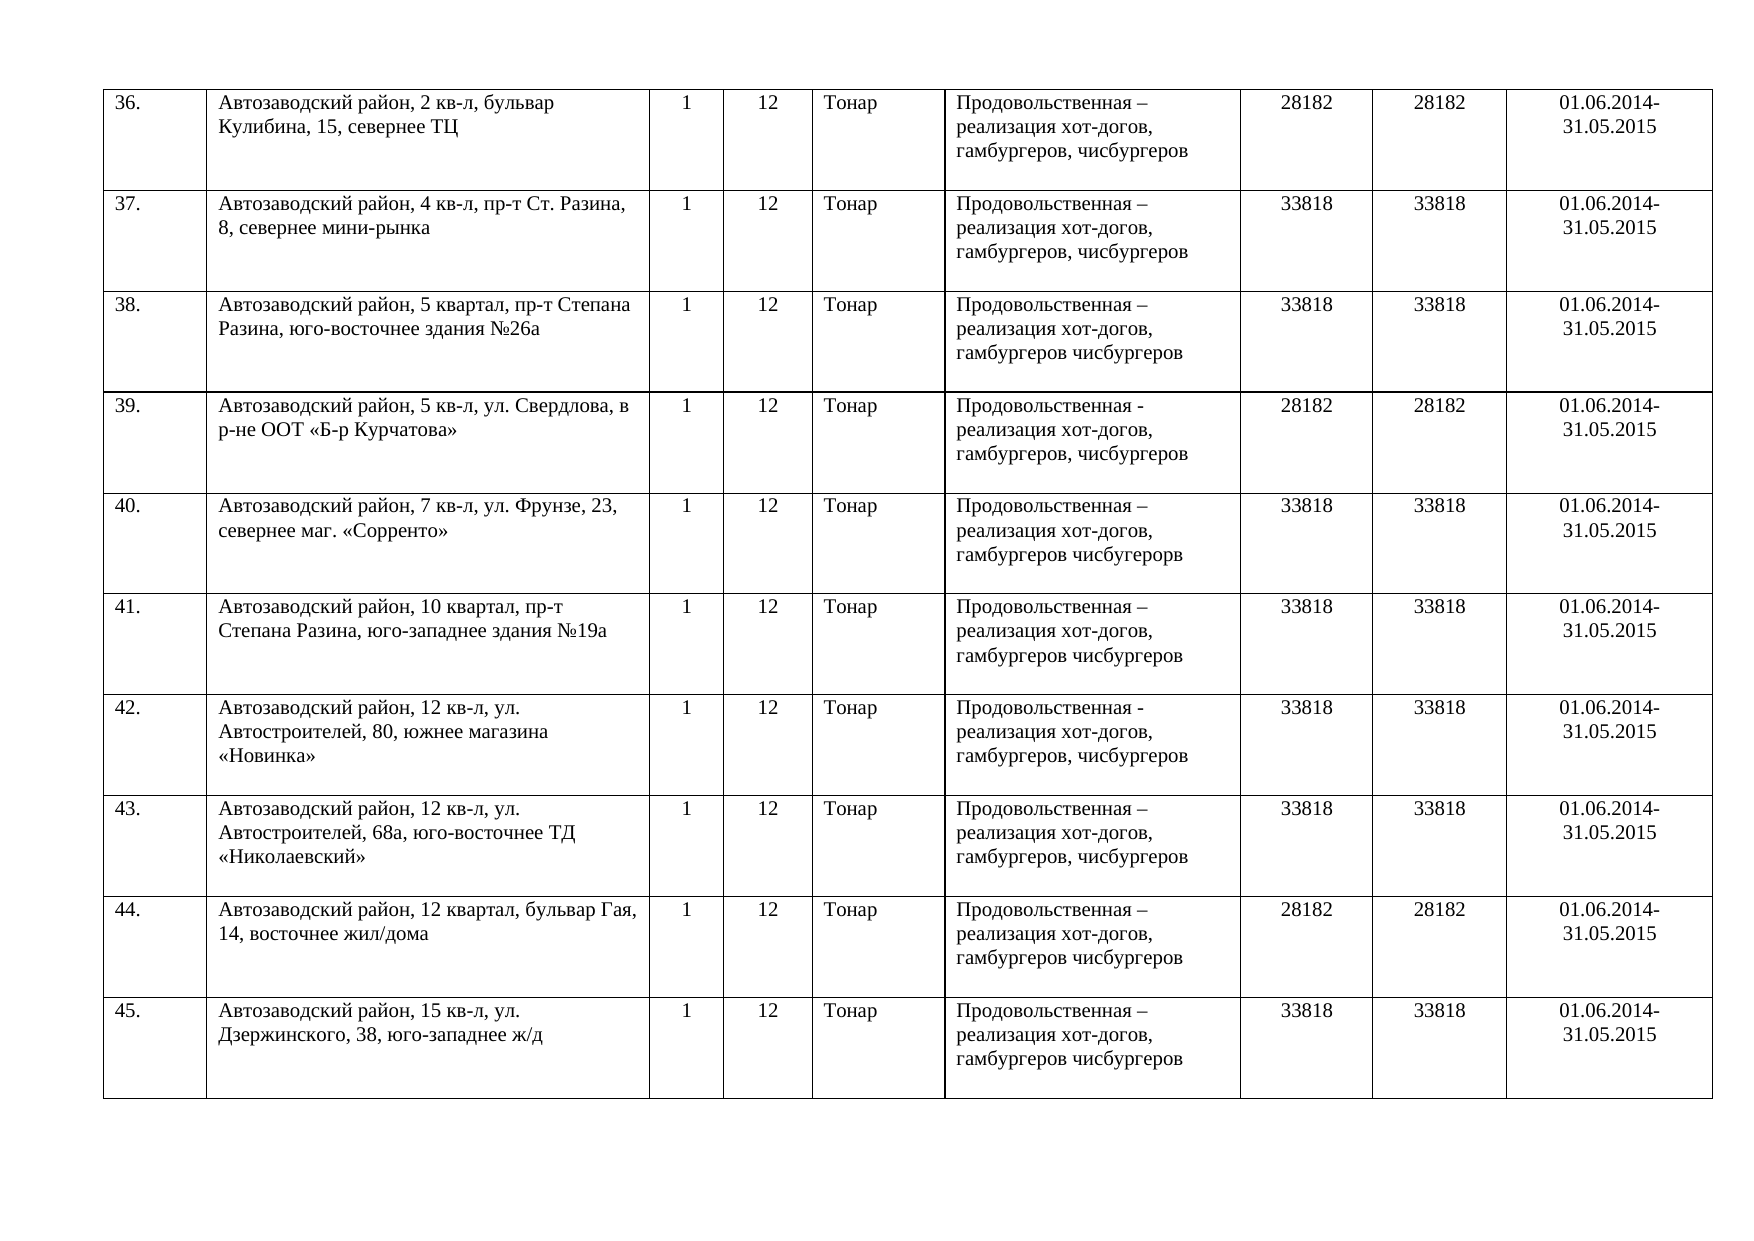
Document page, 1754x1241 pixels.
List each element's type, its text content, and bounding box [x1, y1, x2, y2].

table_cell 33818 [1241, 292, 1372, 391]
table_cell 01.06.2014- 31.05.2015 [1507, 292, 1712, 391]
table_cell [104, 695, 206, 795]
table_cell 12 [724, 494, 812, 593]
table_cell Автозаводский район, 5 квартал, пр-т Степана Разина, юго-восточнее здания №26а [207, 292, 649, 391]
table_cell 28182 [1241, 393, 1372, 492]
table_cell [104, 796, 206, 896]
table_cell 33818 [1241, 796, 1372, 896]
table_cell 12 [724, 90, 812, 189]
table_cell 1 [650, 695, 723, 795]
table_cell 12 [724, 292, 812, 391]
table_cell 33818 [1241, 594, 1372, 694]
table_cell 33818 [1373, 292, 1506, 391]
table_cell 12 [724, 998, 812, 1098]
table_cell 28182 [1373, 393, 1506, 492]
table_cell 33818 [1373, 594, 1506, 694]
table_cell 12 [724, 796, 812, 896]
table_cell Автозаводский район, 5 кв-л, ул. Свердлова, в р-не ООТ «Б-р Курчатова» [207, 393, 649, 492]
table_cell 33818 [1373, 695, 1506, 795]
table_cell 33818 [1373, 796, 1506, 896]
table_cell Автозаводский район, 12 кв-л, ул. Автостроителей, 80, южнее магазина «Новинка» [207, 695, 649, 795]
table_cell Тонар [813, 90, 944, 189]
table_cell 12 [724, 191, 812, 291]
table_cell [104, 292, 206, 391]
table_cell 1 [650, 594, 723, 694]
table_cell 1 [650, 998, 723, 1098]
table_cell 33818 [1241, 695, 1372, 795]
table_cell Автозаводский район, 7 кв-л, ул. Фрунзе, 23, севернее маг. «Сорренто» [207, 494, 649, 593]
table_cell [104, 393, 206, 492]
table_cell [104, 191, 206, 291]
table_cell Автозаводский район, 12 кв-л, ул. Автостроителей, 68а, юго-восточнее ТД «Николаевский» [207, 796, 649, 896]
table_cell Автозаводский район, 4 кв-л, пр-т Ст. Разина, 8, севернее мини-рынка [207, 191, 649, 291]
table_cell Продовольственная – реализация хот-догов, гамбургеров, чисбургеров [946, 90, 1240, 189]
table_cell 33818 [1373, 191, 1506, 291]
table_cell Тонар [813, 594, 944, 694]
table_cell 28182 [1373, 897, 1506, 997]
table_cell 33818 [1373, 494, 1506, 593]
table_cell 01.06.2014- 31.05.2015 [1507, 191, 1712, 291]
table_cell Автозаводский район, 10 квартал, пр-т Степана Разина, юго-западнее здания №19а [207, 594, 649, 694]
table_cell Продовольственная - реализация хот-догов, гамбургеров, чисбургеров [946, 695, 1240, 795]
table_cell 1 [650, 292, 723, 391]
table_cell [104, 998, 206, 1098]
table_cell 12 [724, 897, 812, 997]
table_cell 01.06.2014- 31.05.2015 [1507, 695, 1712, 795]
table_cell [1507, 90, 1712, 189]
table_cell Тонар [813, 796, 944, 896]
table_cell Тонар [813, 695, 944, 795]
table_cell 12 [724, 594, 812, 694]
table_cell Автозаводский район, 2 кв-л, бульвар Кулибина, 15, севернее ТЦ [207, 90, 649, 189]
table_cell 1 [650, 393, 723, 492]
table_cell Тонар [813, 191, 944, 291]
table_cell 01.06.2014- 31.05.2015 [1507, 594, 1712, 694]
table_cell [104, 594, 206, 694]
table_cell 01.06.2014- 31.05.2015 [1507, 897, 1712, 997]
table_cell 12 [724, 393, 812, 492]
table_cell Тонар [813, 998, 944, 1098]
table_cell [1507, 998, 1712, 1098]
table_cell Тонар [813, 494, 944, 593]
table_cell 1 [650, 90, 723, 189]
table_cell 12 [724, 695, 812, 795]
table_cell [104, 494, 206, 593]
table_cell Продовольственная - реализация хот-догов, гамбургеров, чисбургеров [946, 393, 1240, 492]
table_cell Тонар [813, 292, 944, 391]
table_cell 33818 [1241, 494, 1372, 593]
table_cell Продовольственная – реализация хот-догов, гамбургеров чисбургеров [946, 897, 1240, 997]
table_cell Продовольственная – реализация хот-догов, гамбургеров чисбургеров [946, 594, 1240, 694]
table_cell 33818 [1241, 998, 1372, 1098]
table_cell 1 [650, 494, 723, 593]
table_cell 28182 [1241, 897, 1372, 997]
table_cell 28182 [1373, 90, 1506, 189]
table_cell [104, 90, 206, 189]
table_cell Продовольственная – реализация хот-догов, гамбургеров, чисбургеров [946, 796, 1240, 896]
table_cell 33818 [1373, 998, 1506, 1098]
table_cell Продовольственная – реализация хот-догов, гамбургеров, чисбургеров [946, 191, 1240, 291]
table_cell 1 [650, 796, 723, 896]
table_cell 28182 [1241, 90, 1372, 189]
table_cell 01.06.2014- 31.05.2015 [1507, 796, 1712, 896]
table_cell Автозаводский район, 15 кв-л, ул. Дзержинского, 38, юго-западнее ж/д [207, 998, 649, 1098]
table_cell 1 [650, 191, 723, 291]
table_cell Автозаводский район, 12 квартал, бульвар Гая, 14, восточнее жил/дома [207, 897, 649, 997]
table_cell Продовольственная – реализация хот-догов, гамбургеров чисбургеров [946, 292, 1240, 391]
table_cell Продовольственная – реализация хот-догов, гамбургеров чисбугерорв [946, 494, 1240, 593]
table_cell 01.06.2014- 31.05.2015 [1507, 494, 1712, 593]
table_cell Тонар [813, 393, 944, 492]
table_cell Тонар [813, 897, 944, 997]
table_cell Продовольственная – реализация хот-догов, гамбургеров чисбургеров [946, 998, 1240, 1098]
table_cell [104, 897, 206, 997]
table_cell 1 [650, 897, 723, 997]
table_cell 01.06.2014- 31.05.2015 [1507, 393, 1712, 492]
table_cell 33818 [1241, 191, 1372, 291]
